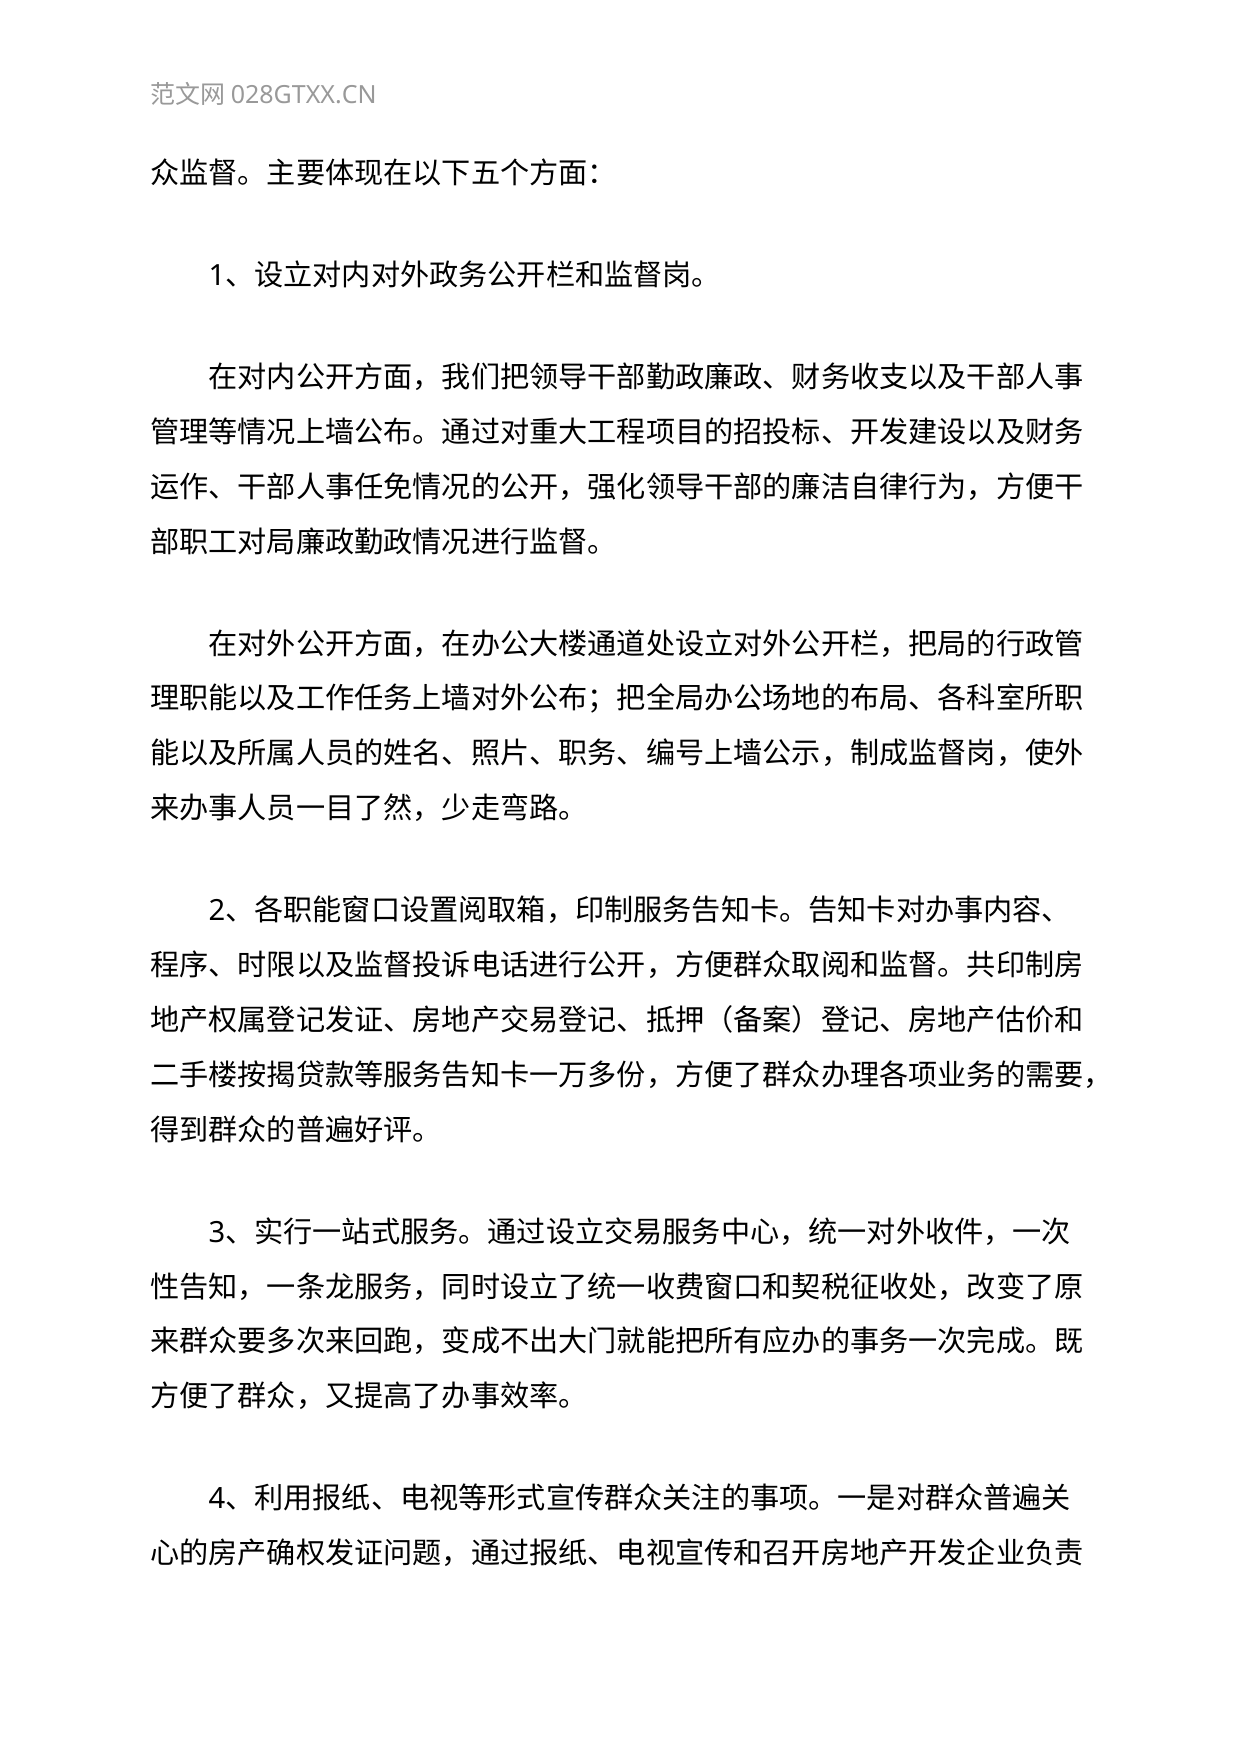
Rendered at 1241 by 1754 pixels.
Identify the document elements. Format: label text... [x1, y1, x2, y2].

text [150, 1475, 1090, 1572]
text 2、各职能窗口设置阅取箱，印制服务告知卡。告知卡对办事内容、程序、时限以及监督投诉电话进行公开，方便群众取阅和监督。共印制房地产权属登记发证、房地产交易登记、抵押（备案）登记、房地产估价和二手楼按揭贷款等服务告知卡一万多份，方便了群众办理各项业务的需要，得到群众的普遍好评。 [150, 887, 1090, 1149]
text 在对内公开方面，我们把领导干部勤政廉政、财务收支以及干部人事管理等情况上墙公布。通过对重大工程项目的招投标、开发建设以及财务运作、干部人事任免情况的公开，强化领导干部的廉洁自律行为，方便干部职工对局廉政勤政情况进行监督。 [150, 354, 1090, 561]
text 在对外公开方面，在办公大楼通道处设立对外公开栏，把局的行政管理职能以及工作任务上墙对外公布；把全局办公场地的布局、各科室所职能以及所属人员的姓名、照片、职务、编号上墙公示，制成监督岗，使外来办事人员一目了然，少走弯路。 [150, 620, 1090, 827]
text 1、设立对内对外政务公开栏和监督岗。 [150, 252, 1090, 294]
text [150, 150, 1090, 192]
text 3、实行一站式服务。通过设立交易服务中心，统一对外收件，一次性告知，一条龙服务，同时设立了统一收费窗口和契税征收处，改变了原来群众要多次来回跑，变成不出大门就能把所有应办的事务一次完成。既方便了群众，又提高了办事效率。 [150, 1208, 1090, 1415]
